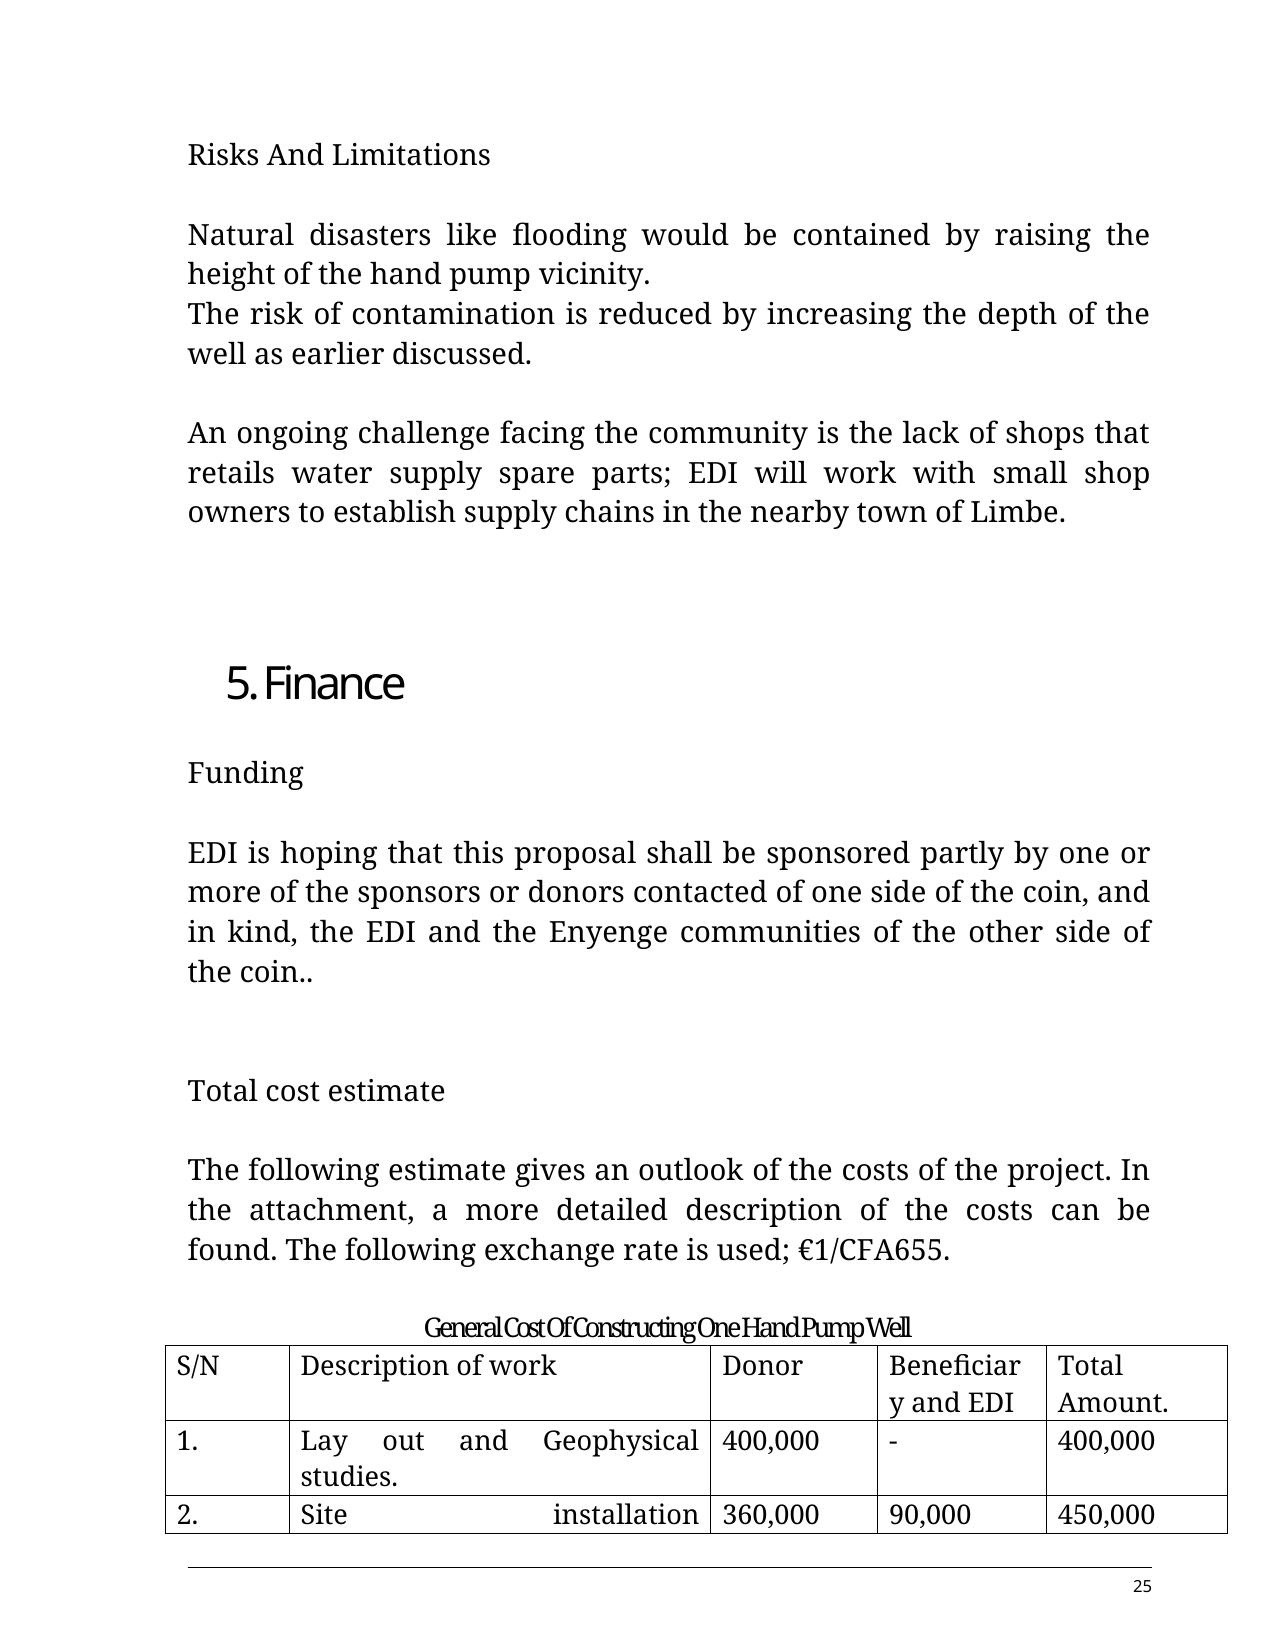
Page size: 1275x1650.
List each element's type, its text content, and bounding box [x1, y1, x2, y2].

table_header Donor [711, 1346, 877, 1420]
table_cell 90,000 [878, 1496, 1046, 1533]
table_cell 1. [166, 1421, 289, 1495]
text General Cost Of Constructing One Hand Pump Well [187, 1308, 1152, 1345]
text Funding [187, 753, 1152, 792]
text An ongoing challenge facing the community is the lack of shops that retails water supply spare parts; EDI will work with small shop owners to establish supply chains in the nearby town of Limbe. [187, 412, 1152, 531]
text The following estimate gives an outlook of the costs of the project. In the attachment, a more detailed description of the costs can be found. The following exchange rate is used; €1/CFA655. [187, 1149, 1152, 1268]
text Natural disasters like flooding would be contained by raising the height of the hand pump vicinity. [187, 214, 1152, 293]
table_cell 360,000 [711, 1496, 877, 1533]
table_cell 450,000 [1047, 1496, 1227, 1533]
table_header S/N [166, 1346, 289, 1420]
table_header Beneficiary and EDI [878, 1346, 1046, 1420]
text Total cost estimate [187, 1070, 1152, 1110]
text Risks And Limitations [187, 134, 1152, 174]
table_cell 400,000 [711, 1421, 877, 1495]
table_header Description of work [290, 1346, 710, 1420]
table_cell 400,000 [1047, 1421, 1227, 1495]
list Finance [225, 651, 1152, 713]
table_cell 2. [166, 1496, 289, 1533]
table_cell Lay out and Geophysical studies. [290, 1421, 710, 1495]
text The risk of contamination is reduced by increasing the depth of the well as earlier discussed. [187, 293, 1152, 373]
text EDI is hoping that this proposal shall be sponsored partly by one or more of the sponsors or donors contacted of one side of the coin, and in kind, the EDI and the Enyenge communities of the other side of the coin.. [187, 832, 1152, 991]
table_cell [290, 1496, 710, 1533]
table_header Total Amount. [1047, 1346, 1227, 1420]
table_cell - [878, 1421, 1046, 1495]
